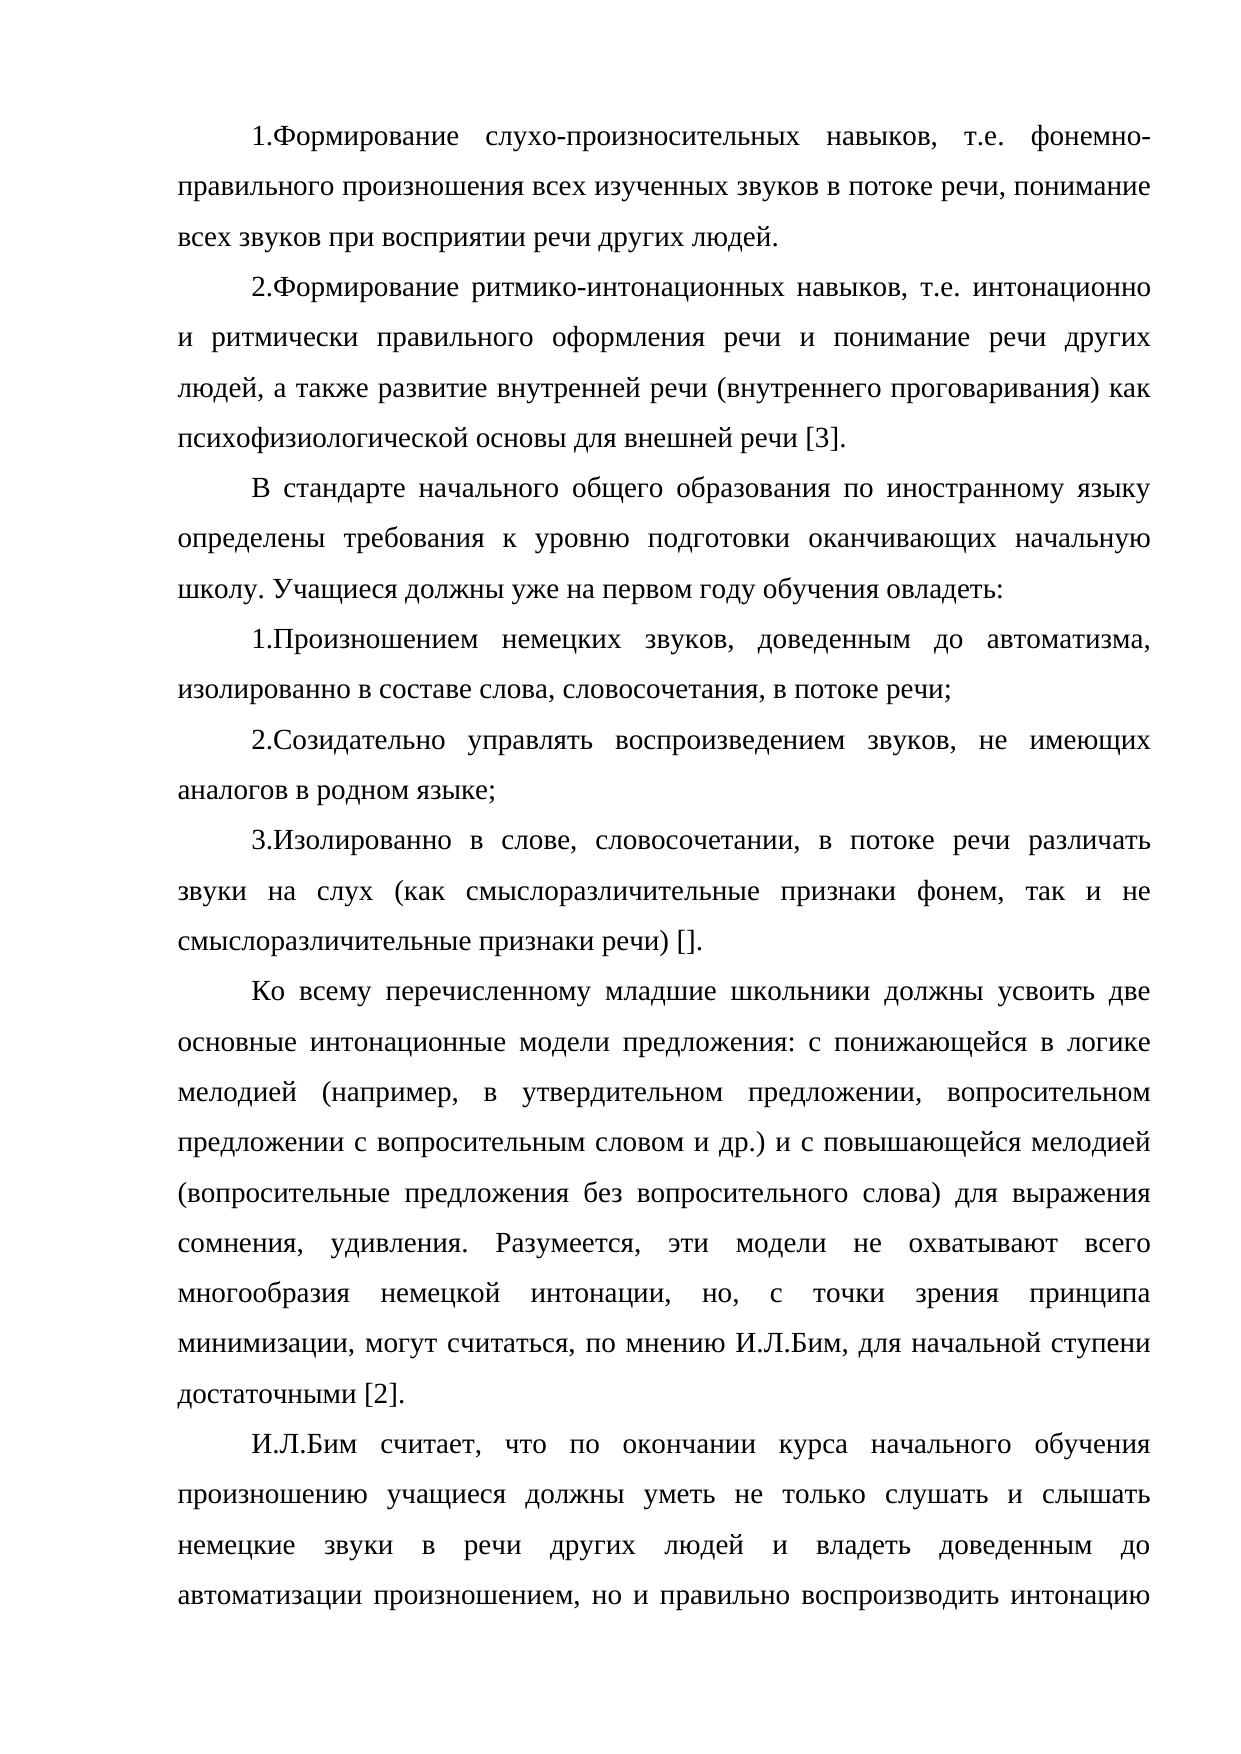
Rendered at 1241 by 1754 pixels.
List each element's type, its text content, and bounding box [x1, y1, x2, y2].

text В стандарте начального общего образования по иностранному языку определены требования к уровню подготовки оканчивающих начальную школу. Учащиеся должны уже на первом году обучения овладеть: [177, 470, 1152, 604]
text 1.Формирование слухо-произносительных навыков, т.е. фонемно-правильного произношения всех изученных звуков в потоке речи, понимание всех звуков при восприятии речи других людей. [177, 118, 1152, 252]
text Ко всему перечисленному младшие школьники должны усвоить две основные интонационные модели предложения: с понижающейся в логике мелодией (например, в утвердительном предложении, вопросительном предложении с вопросительным словом и др.) и с повышающейся мелодией (вопросительные предложения без вопросительного слова) для выражения сомнения, удивления. Разумеется, эти модели не охватывают всего многообразия немецкой интонации, но, с точки зрения принципа минимизации, могут считаться, по мнению И.Л.Бим, для начальной ступени достаточными [2]. [177, 973, 1152, 1409]
text 1.Произношением немецких звуков, доведенным до автоматизма, изолированно в составе слова, словосочетания, в потоке речи; [177, 621, 1152, 705]
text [177, 1426, 1152, 1611]
text 2.Созидательно управлять воспроизведением звуков, не имеющих аналогов в родном языке; [177, 722, 1152, 806]
text 3.Изолированно в слове, словосочетании, в потоке речи различать звуки на слух (как смыслоразличительные признаки фонем, так и не смыслоразличительные признаки речи) []. [177, 822, 1152, 957]
text 2.Формирование ритмико-интонационных навыков, т.е. интонационно и ритмически правильного оформления речи и понимание речи других людей, а также развитие внутренней речи (внутреннего проговаривания) как психофизиологической основы для внешней речи [3]. [177, 269, 1152, 453]
